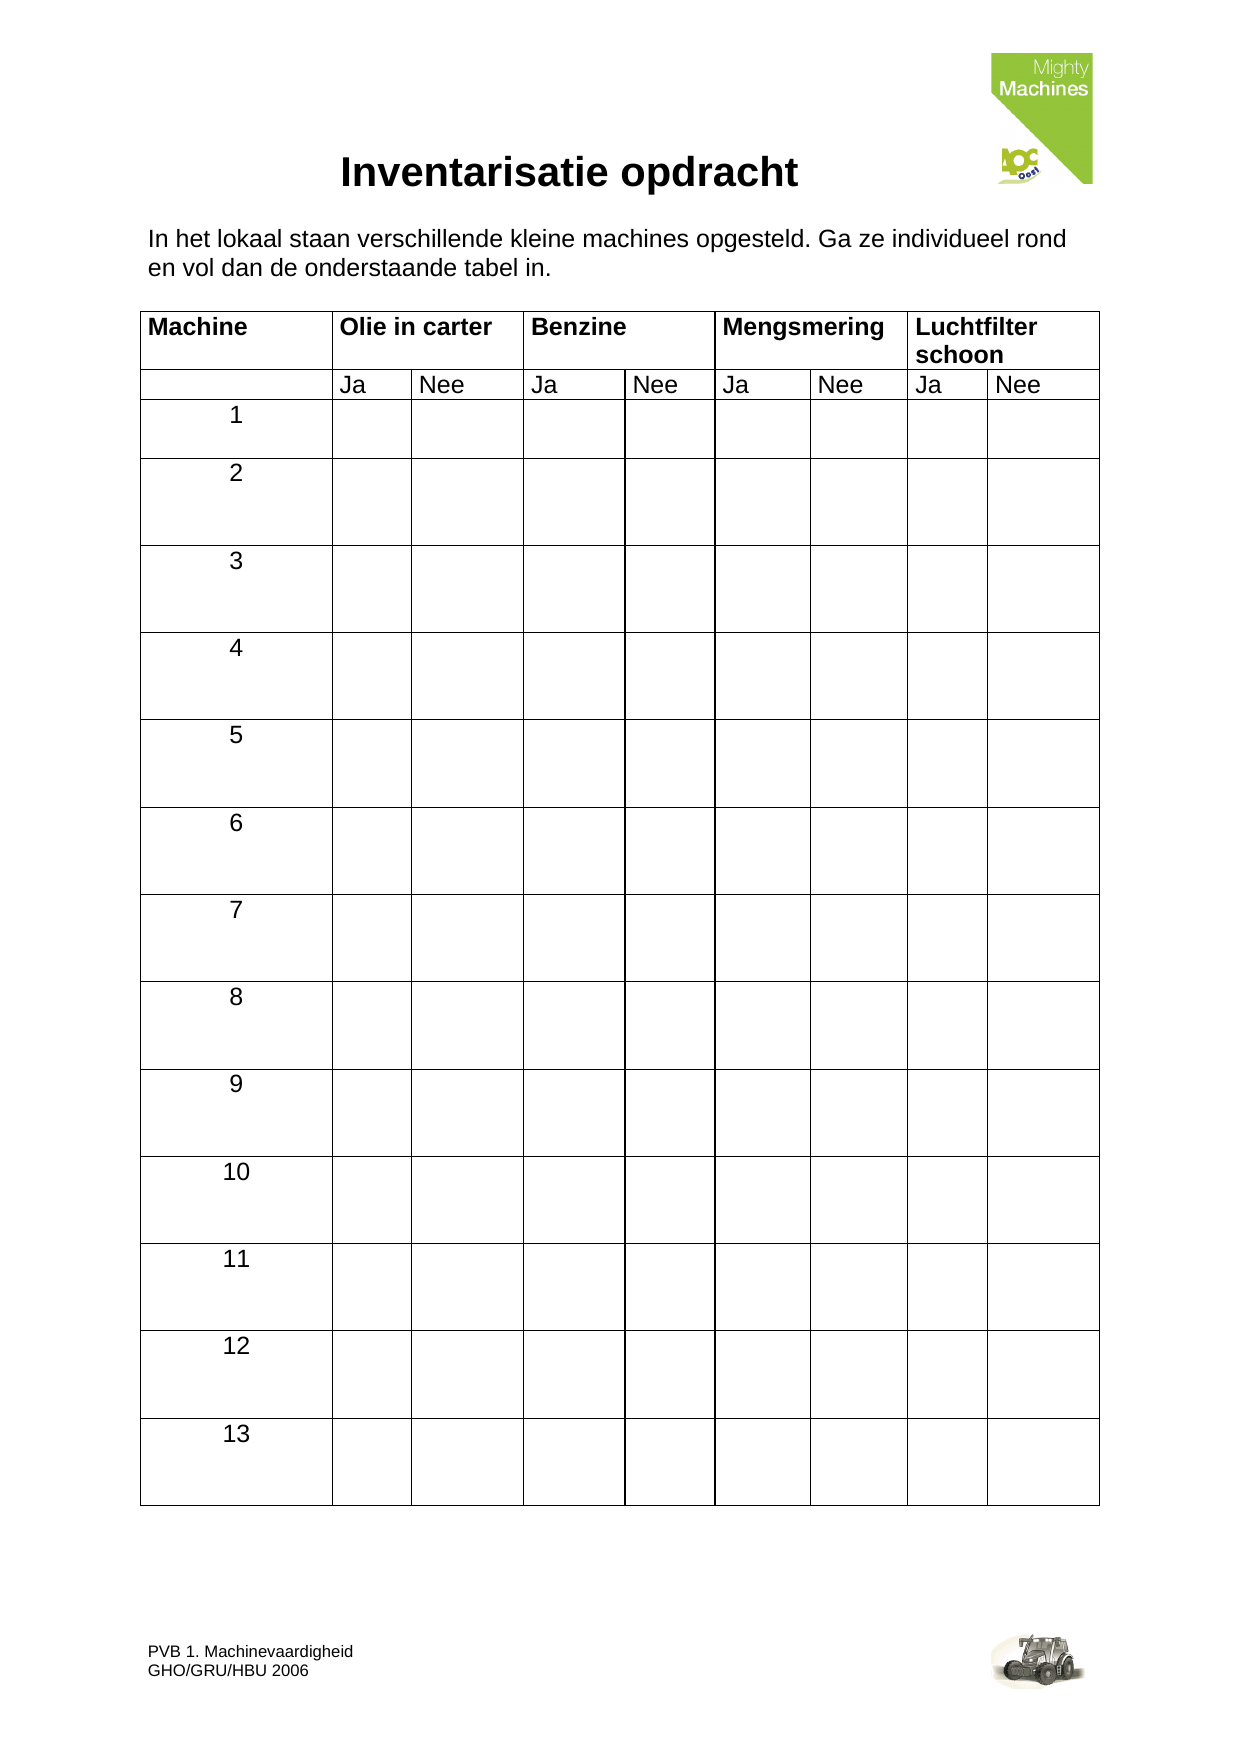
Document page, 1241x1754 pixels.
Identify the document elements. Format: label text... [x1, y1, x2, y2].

table_cell [908, 1157, 987, 1243]
title Inventarisatie opdracht [148, 148, 1093, 196]
table_cell [333, 1331, 411, 1418]
table_cell Nee [412, 370, 523, 399]
table_cell [524, 808, 624, 894]
table_cell [524, 895, 624, 981]
table_cell [811, 546, 907, 632]
table_cell [626, 1157, 714, 1243]
table_cell [811, 1070, 907, 1156]
table_cell [811, 808, 907, 894]
table_cell 5 [141, 720, 332, 807]
table_cell [716, 895, 810, 981]
table_cell [412, 633, 523, 719]
table_cell [716, 1244, 810, 1330]
table_cell [524, 546, 624, 632]
table_cell 8 [141, 982, 332, 1068]
table_cell 7 [141, 895, 332, 981]
table_cell Nee [626, 370, 714, 399]
table_cell [908, 1244, 987, 1330]
table_cell Ja [908, 370, 987, 399]
table_cell [333, 1157, 411, 1243]
table_cell [524, 982, 624, 1068]
table_cell [626, 1070, 714, 1156]
table_cell 4 [141, 633, 332, 719]
table_cell [412, 982, 523, 1068]
table_cell [626, 1419, 714, 1505]
table_cell [716, 1157, 810, 1243]
table_cell [988, 1331, 1099, 1418]
table_cell [908, 1331, 987, 1418]
table_cell [716, 1070, 810, 1156]
table_cell [811, 1244, 907, 1330]
table_cell Nee [988, 370, 1099, 399]
table_cell [626, 1331, 714, 1418]
table_cell [333, 720, 411, 807]
table_cell 10 [141, 1157, 332, 1243]
table_cell [524, 720, 624, 807]
table_cell [908, 459, 987, 545]
table_cell 1 [141, 400, 332, 457]
table_cell [988, 1419, 1099, 1505]
table_cell [412, 459, 523, 545]
table_cell [908, 1070, 987, 1156]
text In het lokaal staan verschillende kleine machines opgesteld. Ga ze individueel rond en vol dan de onderstaande tabel in. [148, 224, 1093, 282]
table_cell [716, 1331, 810, 1418]
table_cell 6 [141, 808, 332, 894]
table_header Luchtfilter schoon [908, 312, 1099, 369]
table_cell [626, 895, 714, 981]
table_cell [333, 895, 411, 981]
table_cell [524, 1157, 624, 1243]
table_cell [141, 370, 332, 399]
table_cell [988, 546, 1099, 632]
table_cell [412, 1157, 523, 1243]
table_cell [988, 1244, 1099, 1330]
table_cell [988, 633, 1099, 719]
table_cell [333, 982, 411, 1068]
table_cell [333, 400, 411, 457]
table_cell [333, 1244, 411, 1330]
picture [991, 1630, 1086, 1689]
table_cell [908, 720, 987, 807]
table_cell 11 [141, 1244, 332, 1330]
table_cell [988, 1070, 1099, 1156]
table_cell 12 [141, 1331, 332, 1418]
table_cell [333, 459, 411, 545]
table_cell [908, 982, 987, 1068]
table_cell [988, 982, 1099, 1068]
table_cell [988, 720, 1099, 807]
table_cell [626, 633, 714, 719]
table_cell [412, 1331, 523, 1418]
table_cell [988, 808, 1099, 894]
table_cell [988, 1157, 1099, 1243]
table_cell 2 [141, 459, 332, 545]
table_cell 13 [141, 1419, 332, 1505]
table_header Olie in carter [333, 312, 523, 369]
table_cell 9 [141, 1070, 332, 1156]
table_cell [626, 1244, 714, 1330]
table_cell [412, 808, 523, 894]
table_cell [524, 1419, 624, 1505]
table_header Mengsmering [716, 312, 907, 369]
table_cell [988, 895, 1099, 981]
table_cell [716, 546, 810, 632]
table_cell [412, 1070, 523, 1156]
table_cell [908, 633, 987, 719]
table_cell [908, 400, 987, 457]
table_cell [908, 808, 987, 894]
table_cell [988, 400, 1099, 457]
table_cell [412, 1419, 523, 1505]
table_cell [524, 1070, 624, 1156]
table_cell Ja [333, 370, 411, 399]
table_cell [412, 895, 523, 981]
table_cell [811, 720, 907, 807]
table_cell [626, 459, 714, 545]
table_cell [626, 400, 714, 457]
table_cell [716, 720, 810, 807]
table_cell [716, 982, 810, 1068]
table_cell [626, 546, 714, 632]
table_cell [524, 1331, 624, 1418]
table_cell [811, 1157, 907, 1243]
table_cell [811, 1331, 907, 1418]
table_cell [626, 720, 714, 807]
table_cell [716, 400, 810, 457]
table_cell [908, 546, 987, 632]
table_cell 3 [141, 546, 332, 632]
table_cell [811, 982, 907, 1068]
table_cell [988, 459, 1099, 545]
table_header Benzine [524, 312, 714, 369]
table_cell [626, 982, 714, 1068]
table_cell [811, 459, 907, 545]
table_cell [811, 633, 907, 719]
table_cell [716, 459, 810, 545]
table_cell [333, 1419, 411, 1505]
table_cell [333, 808, 411, 894]
table_cell [524, 633, 624, 719]
table_cell [716, 633, 810, 719]
table_cell [626, 808, 714, 894]
table_cell Ja [524, 370, 624, 399]
table_cell [412, 546, 523, 632]
table_cell [716, 1419, 810, 1505]
table_header Machine [141, 312, 332, 369]
table_cell [333, 1070, 411, 1156]
table_cell [333, 633, 411, 719]
table_cell [811, 400, 907, 457]
table_cell [412, 1244, 523, 1330]
table_cell [524, 459, 624, 545]
table_cell [412, 720, 523, 807]
picture [991, 53, 1093, 148]
table_cell [908, 895, 987, 981]
table_cell [811, 1419, 907, 1505]
table_cell [524, 1244, 624, 1330]
table_cell [412, 400, 523, 457]
table_cell Nee [811, 370, 907, 399]
table_cell [908, 1419, 987, 1505]
table_cell Ja [716, 370, 810, 399]
table_cell [524, 400, 624, 457]
table_cell [716, 808, 810, 894]
table_cell [333, 546, 411, 632]
table_cell [811, 895, 907, 981]
